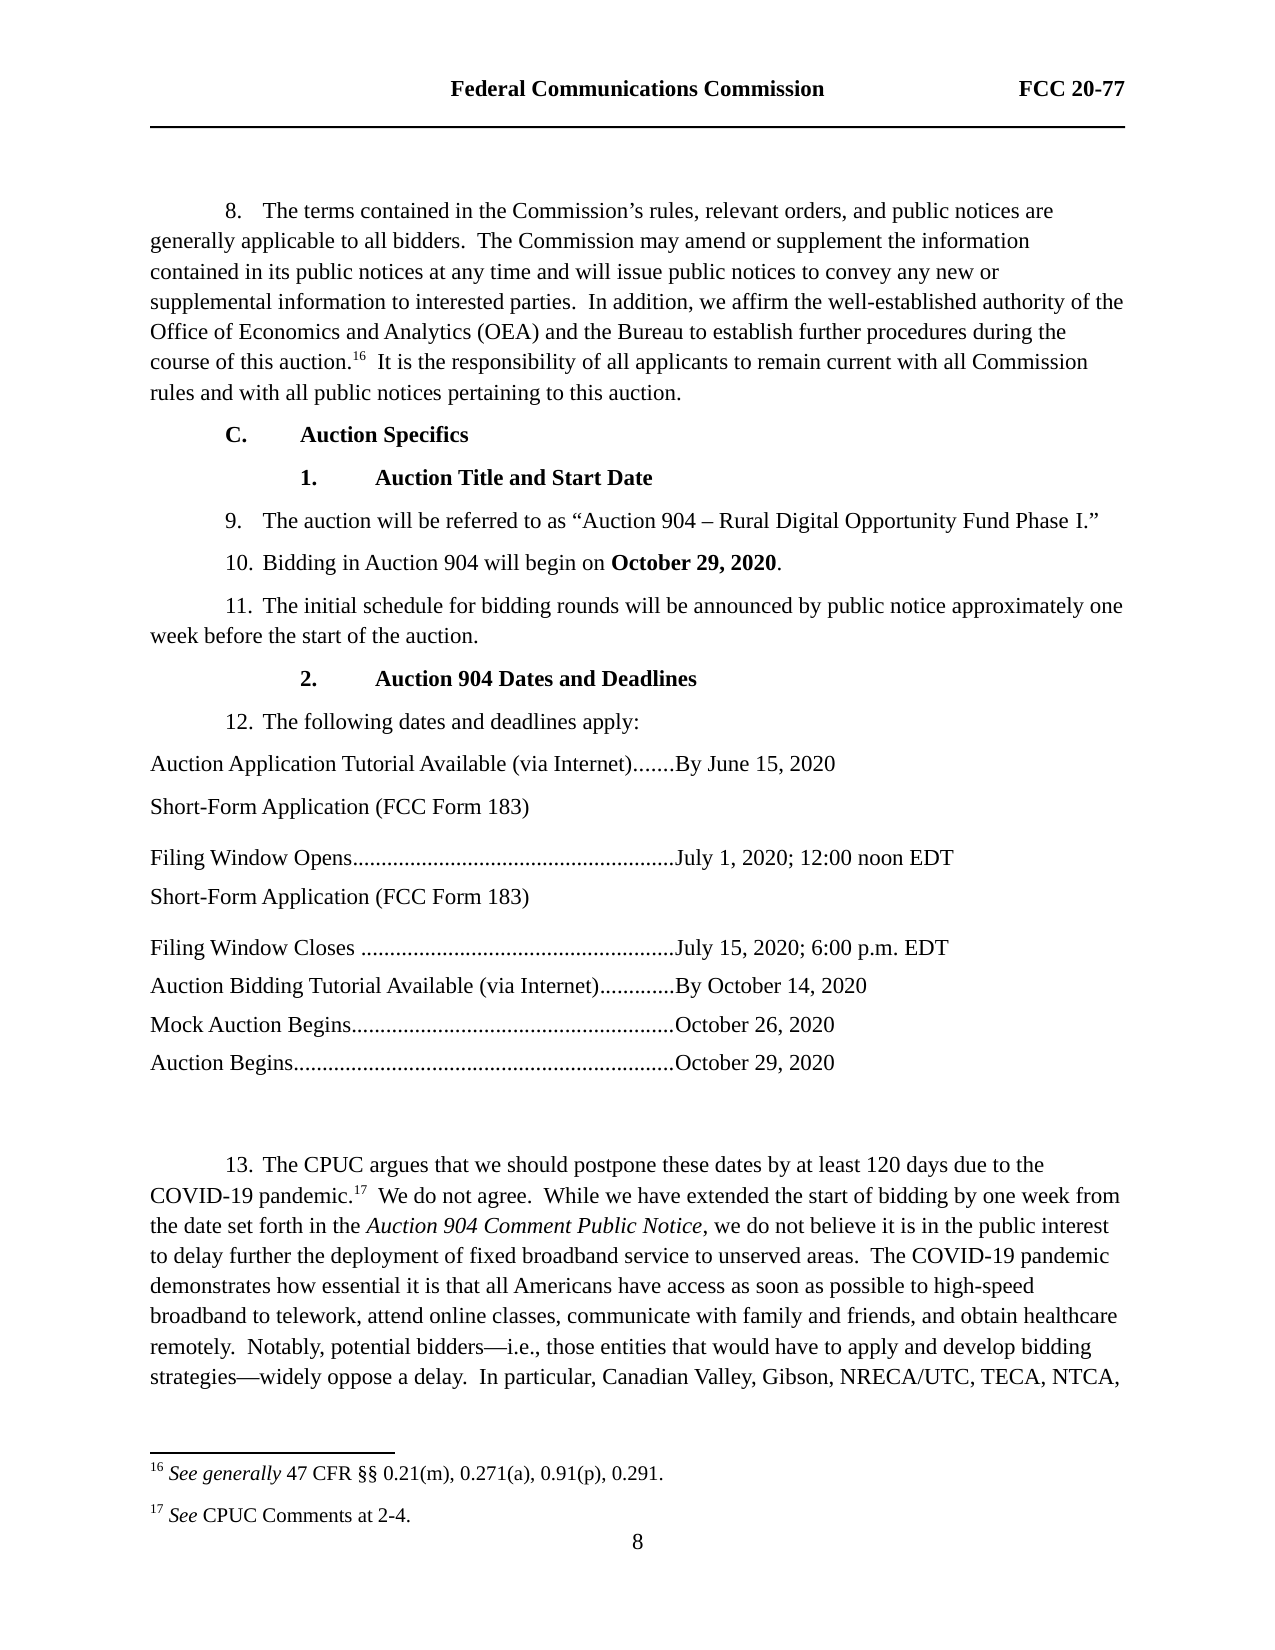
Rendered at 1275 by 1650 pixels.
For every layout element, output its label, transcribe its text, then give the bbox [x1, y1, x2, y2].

text Short-Form Application (FCC Form 183) [150, 793, 1125, 819]
text Auction Begins October 29, 2020 [150, 1049, 1125, 1076]
text Auction Bidding Tutorial Available (via Internet) By October 14, 2020 [150, 972, 1125, 999]
text The auction will be referred to as “Auction 904 – Rural Digital Opportunity Fund Phase I.” [150, 507, 1125, 533]
text Bidding in Auction 904 will begin on October 29, 2020. [150, 549, 1125, 576]
text Mock Auction Begins October 26, 2020 [150, 1011, 1125, 1037]
text Short-Form Application (FCC Form 183) [150, 883, 1125, 909]
subtitle Auction 904 Dates and Deadlines [300, 665, 1125, 691]
text Filing Window Closes July 15, 2020; 6:00 p.m. EDT [150, 934, 1125, 960]
text Auction Application Tutorial Available (via Internet) By June 15, 2020 [150, 750, 1125, 777]
text Filing Window Opens July 1, 2020; 12:00 noon EDT [150, 844, 1125, 871]
subtitle Auction Title and Start Date [300, 464, 1125, 490]
text The initial schedule for bidding rounds will be announced by public notice approximately one week before the start of the auction. [150, 592, 1125, 649]
text The terms contained in the Commission’s rules, relevant orders, and public notices are generally applicable to all bidders. The Commission may amend or supplement the information contained in its public notices at any time and will issue public notices to convey any new or supplemental information to interested parties. In addition, we affirm the well-established authority of the Office of Economics and Analytics (OEA) and the Bureau to establish further procedures during the course of this auction. It is the responsibility of all applicants to remain current with all Commission rules and with all public notices pertaining to this auction. [150, 197, 1125, 405]
text The following dates and deadlines apply: [150, 708, 1125, 734]
subtitle Auction Specifics [225, 421, 1125, 448]
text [150, 1151, 1125, 1389]
